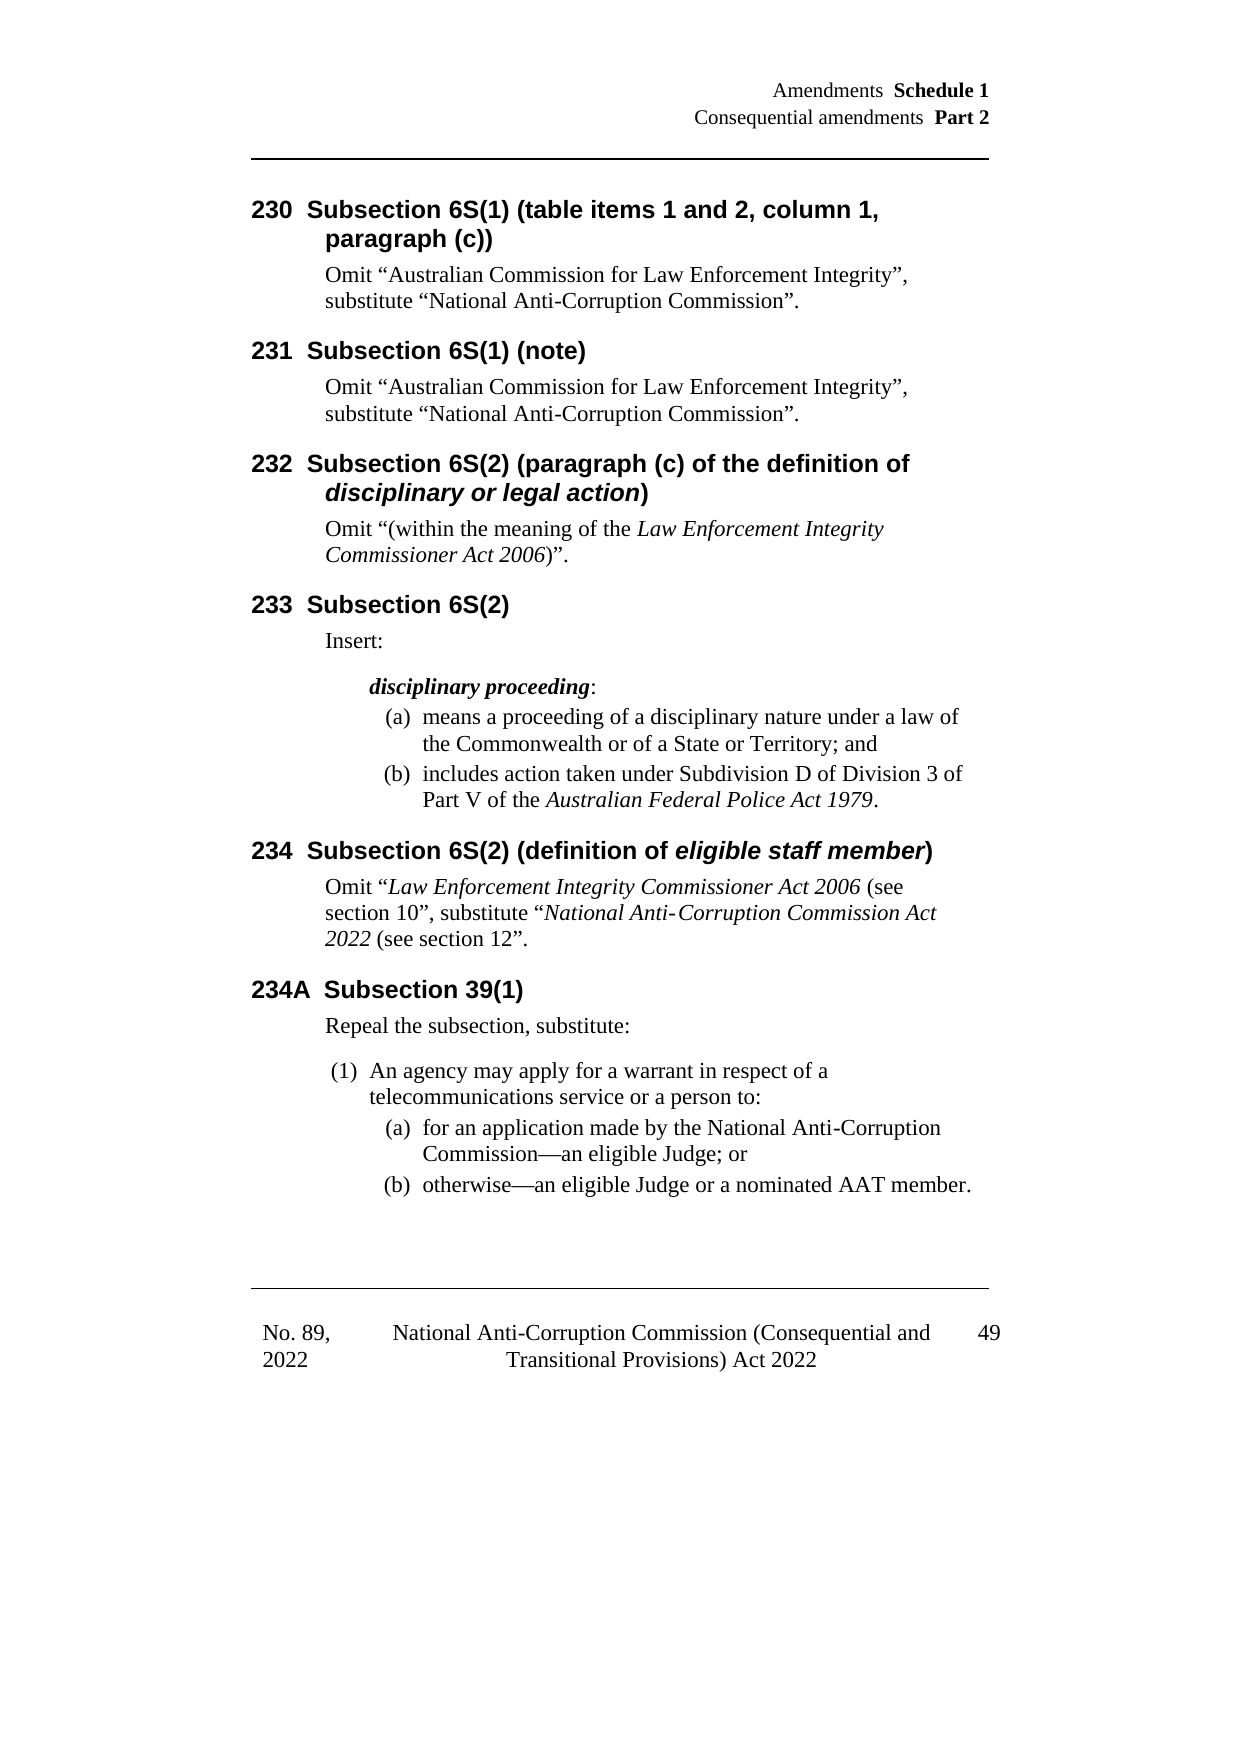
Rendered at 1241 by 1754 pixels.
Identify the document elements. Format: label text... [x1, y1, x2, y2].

text (b) includes action taken under Subdivision D of Division 3 of Part V of the Australian Federal Police Act 1979. [251, 760, 989, 813]
text (a) means a proceeding of a disciplinary nature under a law of the Commonwealth or of a State or Territory; and [251, 703, 989, 756]
text disciplinary proceeding: [369, 673, 989, 699]
text (b) otherwise—an eligible Judge or a nominated AAT member. [251, 1171, 989, 1197]
text Omit “Australian Commission for Law Enforcement Integrity”, substitute “National Anti-Corruption Commission”. [325, 373, 989, 426]
text 230 Subsection 6S(1) (table items 1 and 2, column 1, paragraph (c)) [251, 195, 989, 252]
text Repeal the subsection, substitute: [325, 1012, 989, 1038]
text Omit “(within the meaning of the Law Enforcement Integrity Commissioner Act 2006)”. [325, 515, 989, 568]
text 233 Subsection 6S(2) [251, 591, 989, 619]
text Omit “Australian Commission for Law Enforcement Integrity”, substitute “National Anti-Corruption Commission”. [325, 261, 989, 313]
text Insert: [325, 628, 989, 654]
text 234 Subsection 6S(2) (definition of eligible staff member) [251, 836, 989, 864]
text (1) An agency may apply for a warrant in respect of a telecommunications service or a person to: [251, 1057, 989, 1110]
text (a) for an application made by the National Anti-Corruption Commission—an eligible Judge; or [251, 1114, 989, 1167]
text 232 Subsection 6S(2) (paragraph (c) of the definition of disciplinary or legal action) [251, 449, 989, 507]
text 231 Subsection 6S(1) (note) [251, 336, 989, 365]
text 234A Subsection 39(1) [251, 975, 989, 1003]
text Omit “Law Enforcement Integrity Commissioner Act 2006 (see section 10”, substitute “National Anti-Corruption Commission Act 2022 (see section 12”. [325, 873, 989, 952]
